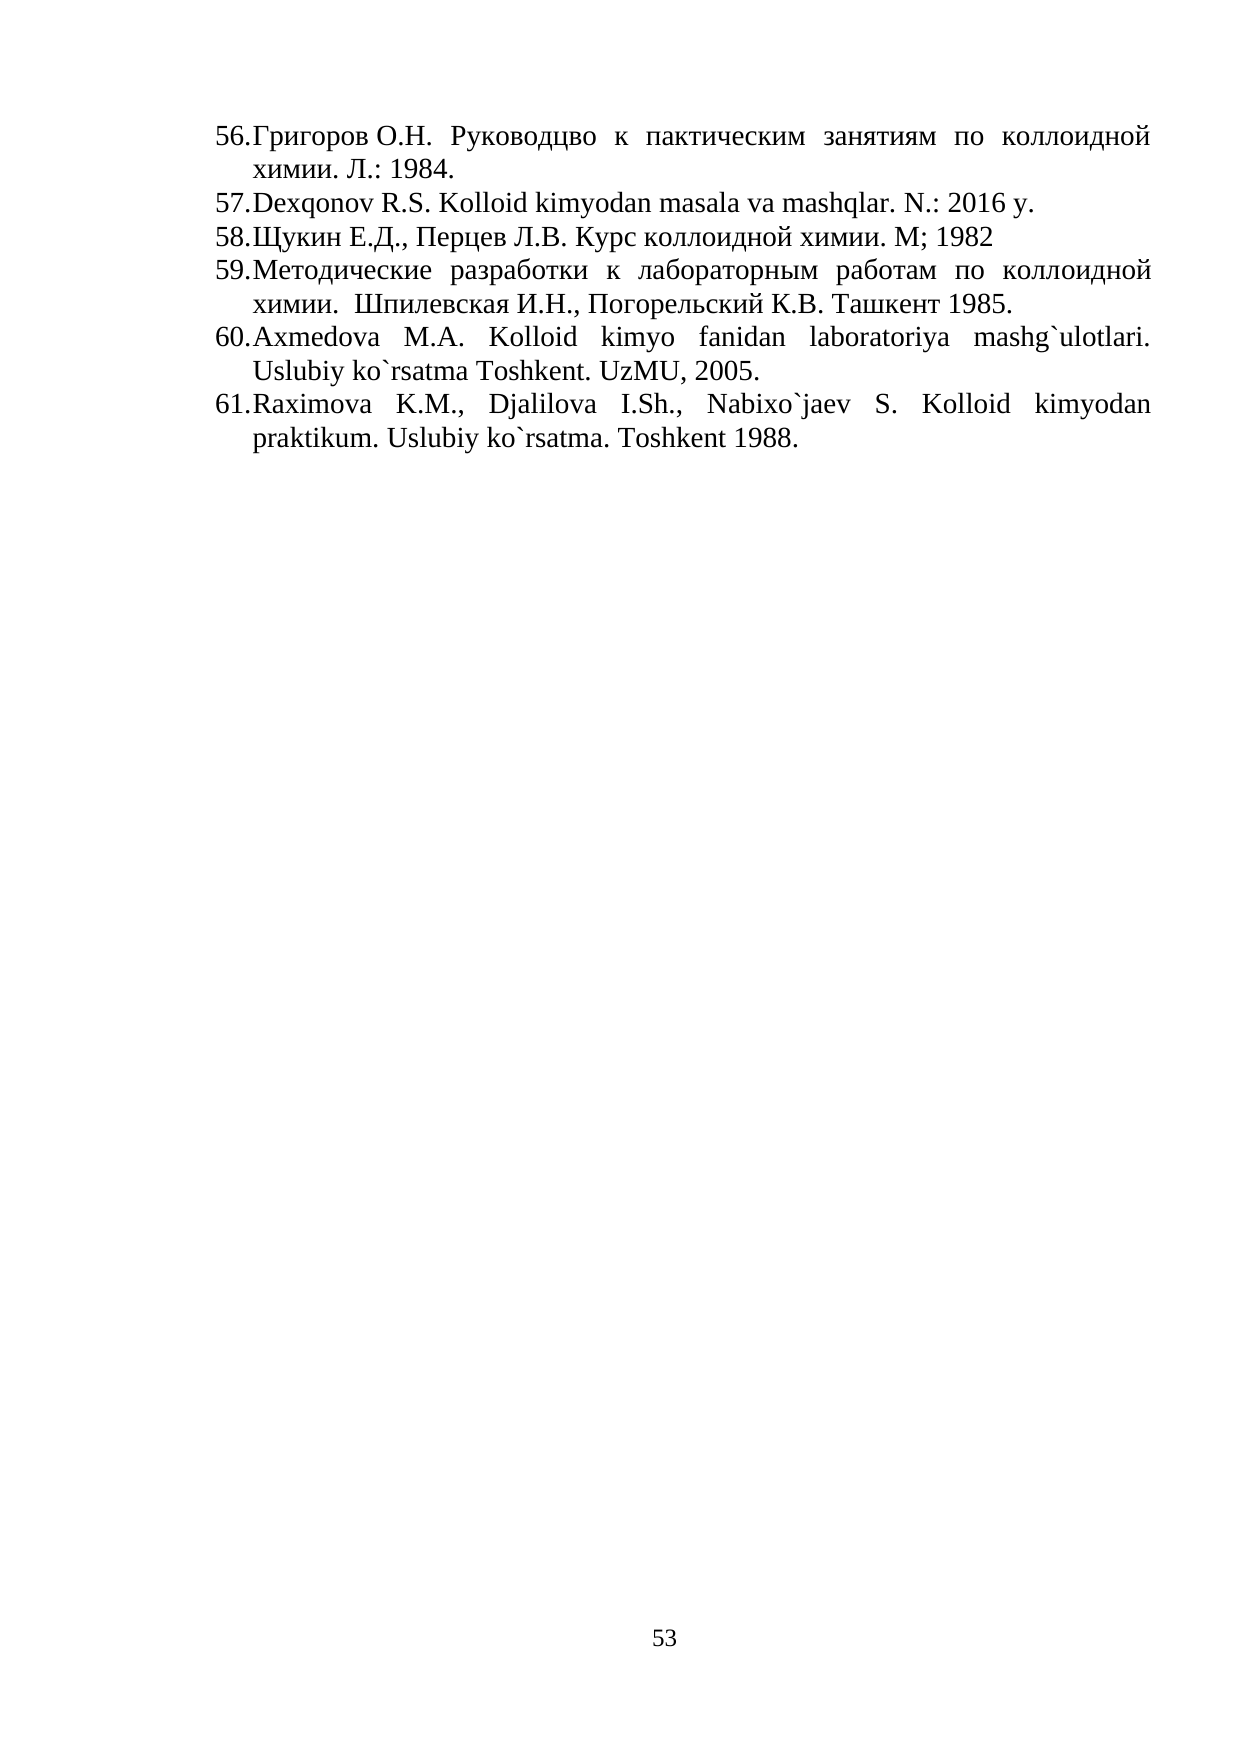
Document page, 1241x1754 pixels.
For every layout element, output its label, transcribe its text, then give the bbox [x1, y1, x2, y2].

list Щукин Е.Д., Перцев Л.В. Курс коллоидной химии. М; 1982 [215, 219, 1152, 252]
list Григоров О.Н. Руководцво к пактическим занятиям по коллоидной химии. Л.: 1984. [215, 118, 1152, 185]
list Raximova K.M., Djalilova I.Sh., Nabixo`jaеv S. Kolloid kimyodan praktikum. Uslubiy ko`rsatma. Toshkеnt 1988. [215, 386, 1152, 453]
list Dexqonov R.S. Kolloid kimyodan masala va mashqlar. N.: 2016 y. [215, 185, 1152, 219]
list Методические разработки к лабораторным работам по коллоидной химии. Шпилевская И.Н., Погорельский К.В. Ташкент 1985. [215, 252, 1152, 319]
list Axmеdova M.A. Kolloid kimyo fanidan laboratoriya mashg`ulotlari. Uslubiy ko`rsatma Toshkеnt. UzMU, 2005. [215, 319, 1152, 386]
